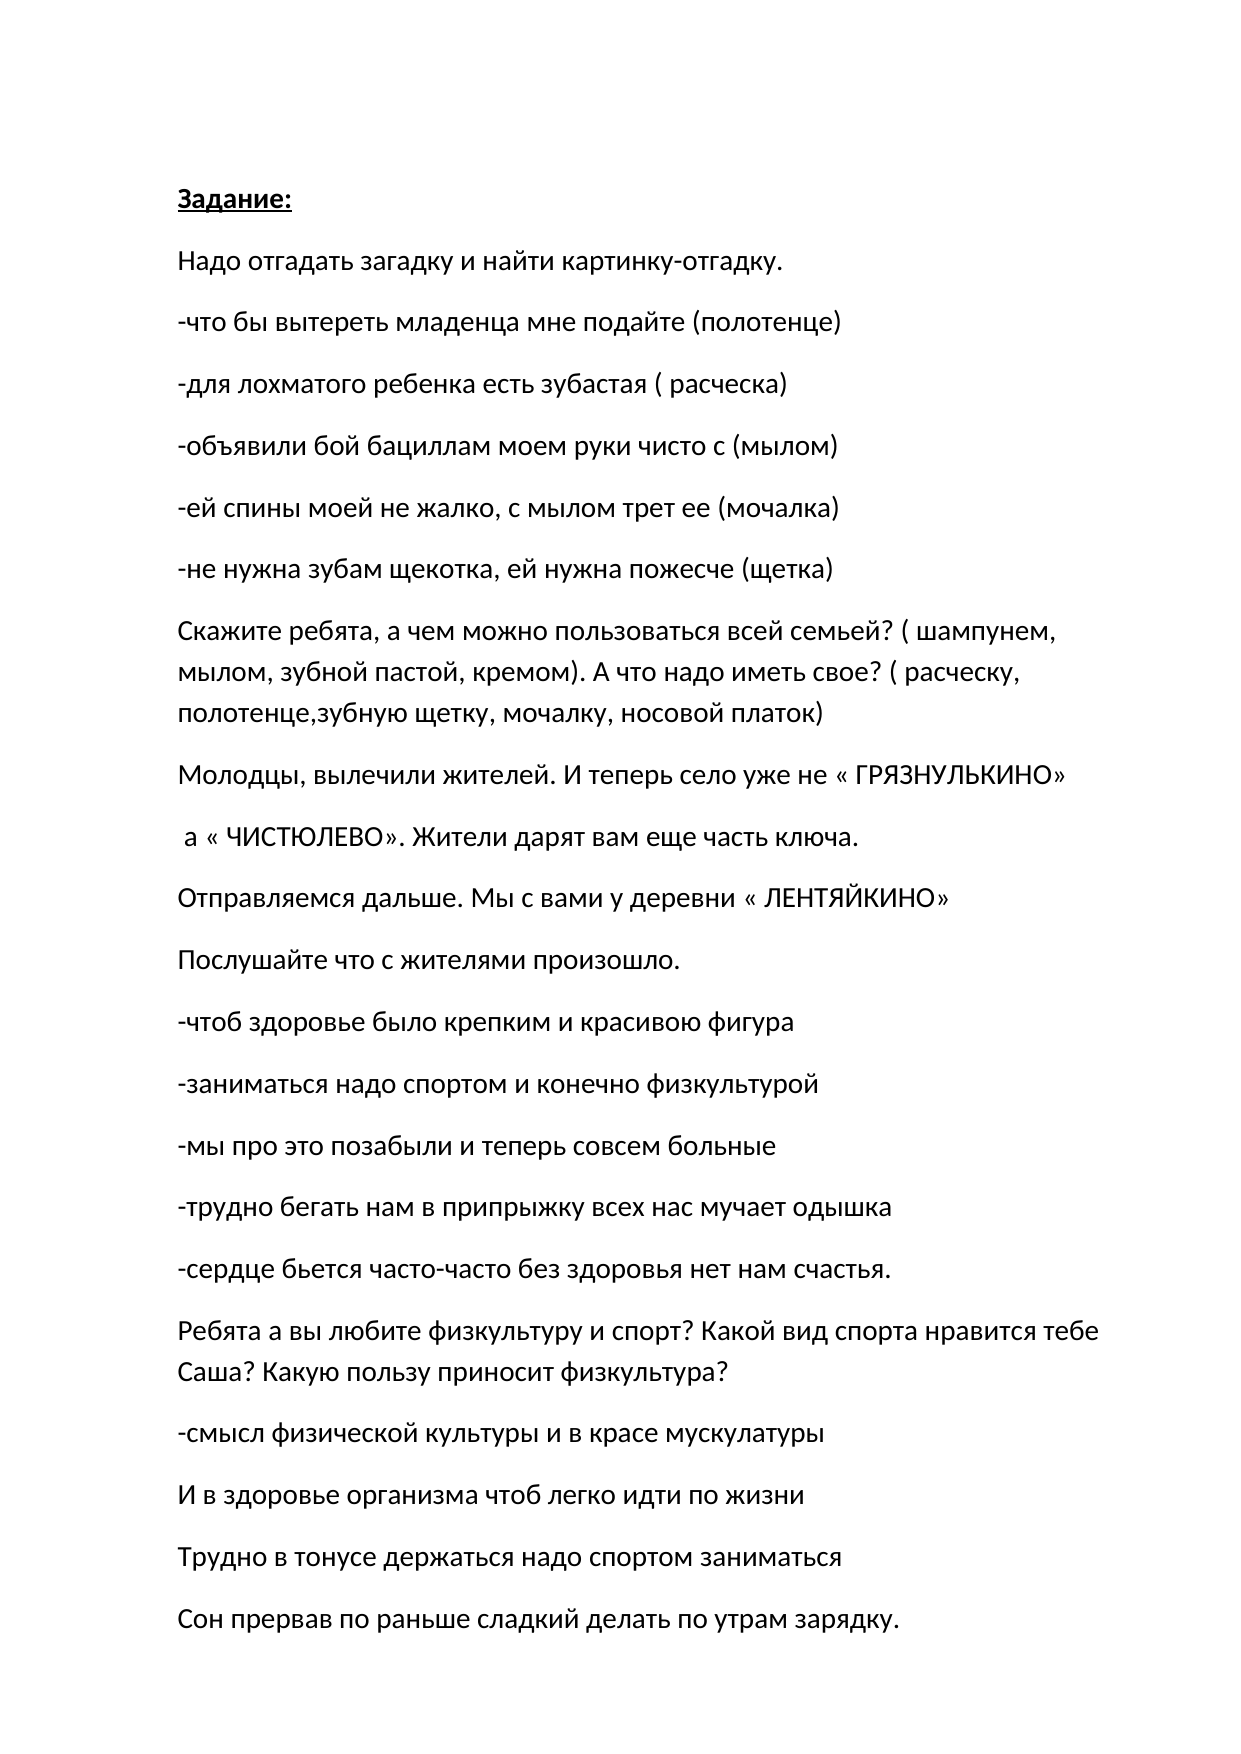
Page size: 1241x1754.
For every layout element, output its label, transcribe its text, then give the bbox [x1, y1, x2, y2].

text И в здоровье организма чтоб легко идти по жизни [177, 1476, 1152, 1512]
text а « ЧИСТЮЛЕВО». Жители дарят вам еще часть ключа. [177, 818, 1152, 853]
text Задание: [177, 180, 1152, 216]
text Скажите ребята, а чем можно пользоваться всей семьей? ( шампунем, мылом, зубной пастой, кремом). А что надо иметь свое? ( расческу, полотенце,зубную щетку, мочалку, носовой платок) [177, 612, 1152, 730]
text -объявили бой бациллам моем руки чисто с (мылом) [177, 427, 1152, 463]
text Отправляемся дальше. Мы с вами у деревни « ЛЕНТЯЙКИНО» [177, 879, 1152, 915]
text -чтоб здоровье было крепким и красивою фигура [177, 1003, 1152, 1039]
text Надо отгадать загадку и найти картинку-отгадку. [177, 242, 1152, 277]
text -мы про это позабыли и теперь совсем больные [177, 1127, 1152, 1162]
text Сон прервав по раньше сладкий делать по утрам зарядку. [177, 1600, 1152, 1636]
text -не нужна зубам щекотка, ей нужна пожесче (щетка) [177, 551, 1152, 586]
text -ей спины моей не жалко, с мылом трет ее (мочалка) [177, 489, 1152, 524]
text -для лохматого ребенка есть зубастая ( расческа) [177, 365, 1152, 401]
text -что бы вытереть младенца мне подайте (полотенце) [177, 303, 1152, 339]
text Ребята а вы любите физкультуру и спорт? Какой вид спорта нравится тебе Саша? Какую пользу приносит физкультура? [177, 1312, 1152, 1388]
text Трудно в тонусе держаться надо спортом заниматься [177, 1538, 1152, 1574]
text Молодцы, вылечили жителей. И теперь село уже не « ГРЯЗНУЛЬКИНО» [177, 756, 1152, 792]
text -трудно бегать нам в припрыжку всех нас мучает одышка [177, 1188, 1152, 1224]
text Послушайте что с жителями произошло. [177, 941, 1152, 977]
text -смысл физической культуры и в красе мускулатуры [177, 1414, 1152, 1450]
text -сердце бьется часто-часто без здоровья нет нам счастья. [177, 1250, 1152, 1286]
text -заниматься надо спортом и конечно физкультурой [177, 1065, 1152, 1100]
